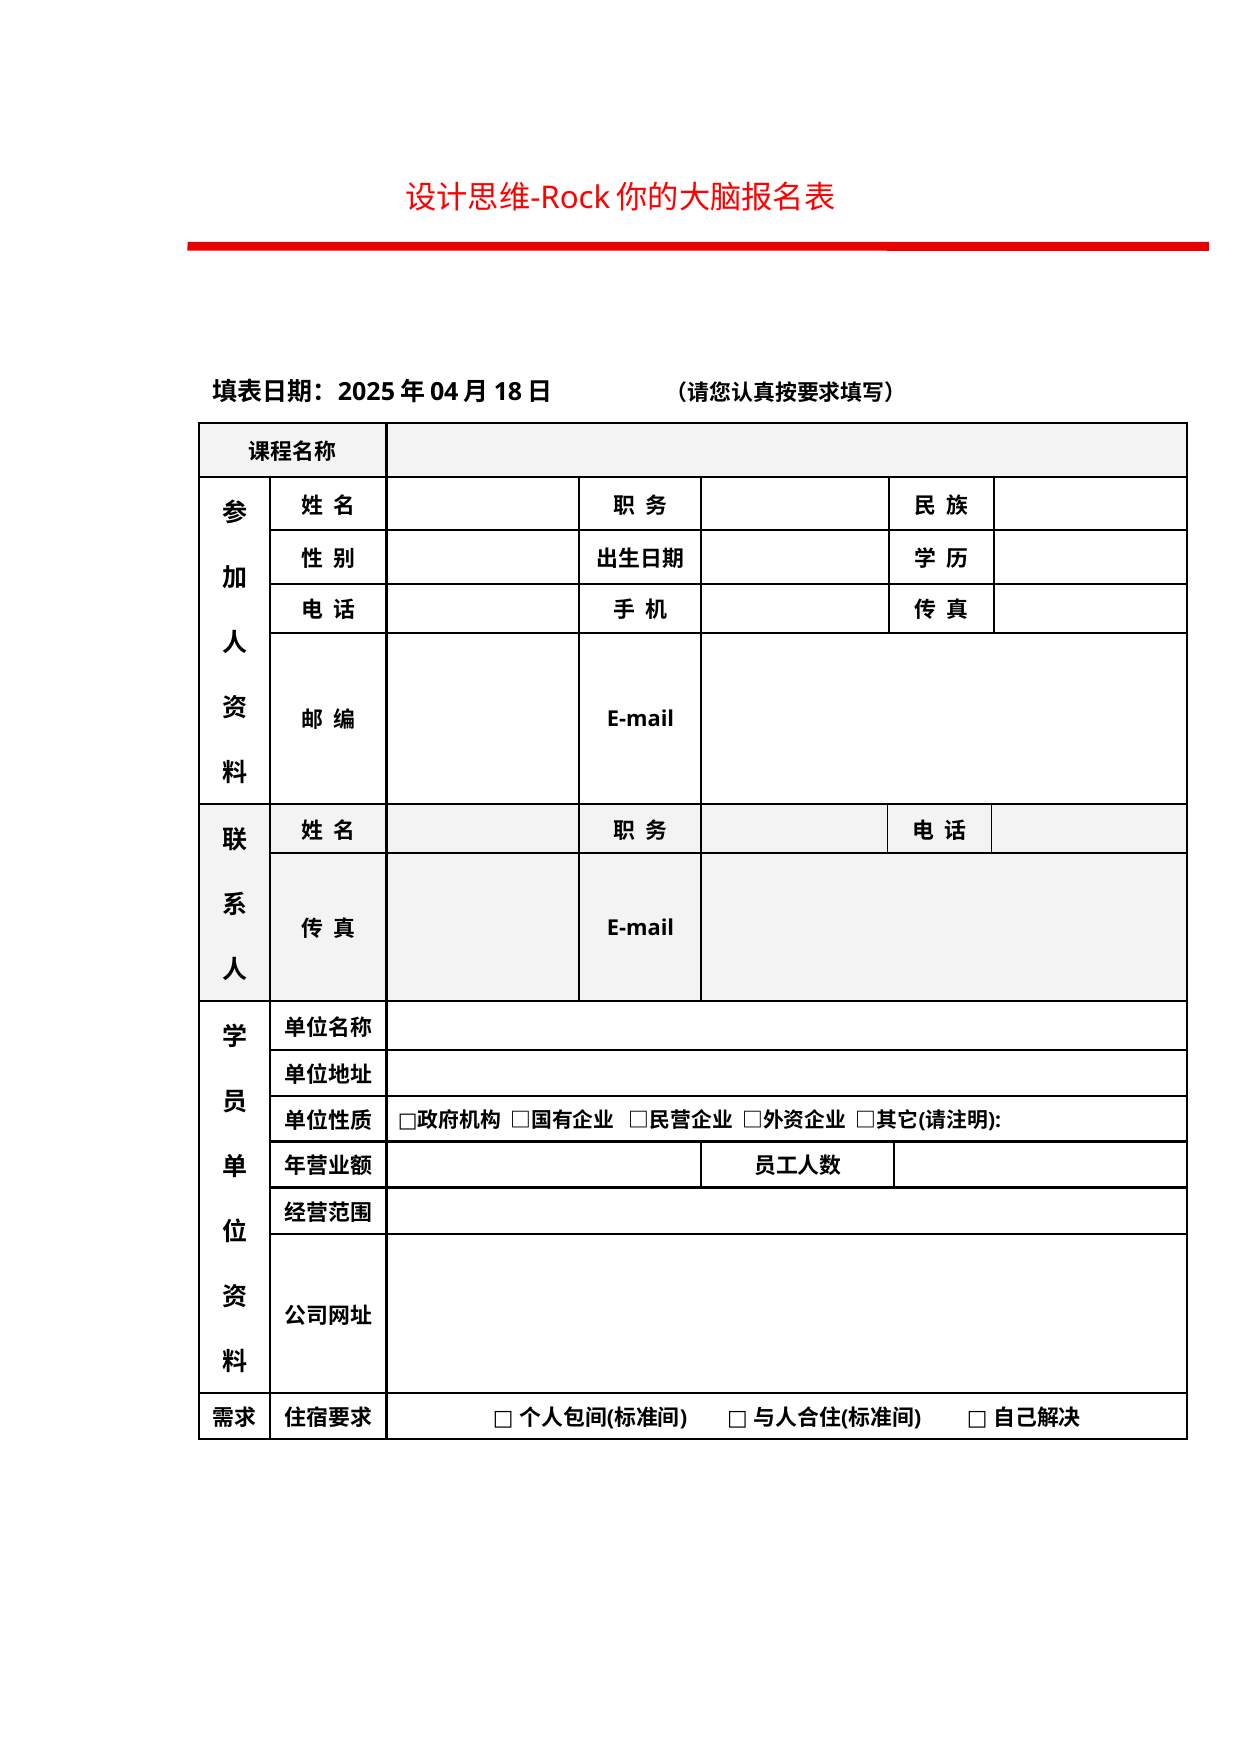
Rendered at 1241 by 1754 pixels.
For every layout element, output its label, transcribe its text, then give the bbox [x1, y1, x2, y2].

table_cell [388, 1143, 700, 1186]
table_cell 年营业额 [271, 1143, 385, 1186]
table_cell [388, 805, 578, 852]
table_cell 公司网址 [271, 1235, 385, 1392]
table_cell 单位名称 [271, 1002, 385, 1049]
table_cell [388, 1235, 1186, 1392]
table_cell 姓 名 [271, 805, 385, 852]
text 填表日期：2025年04月18日 （请您认真按要求填写） [187, 357, 1053, 422]
table_cell □政府机构 □国有企业 □民营企业 □外资企业 □其它(请注明): [388, 1097, 1186, 1140]
table_cell [702, 585, 888, 632]
table_header 课程名称 [200, 424, 385, 476]
table_cell 住宿要求 [271, 1394, 385, 1438]
table_cell 传 真 [271, 854, 385, 1000]
table_cell [388, 1189, 1186, 1233]
table_cell 民 族 [890, 478, 993, 529]
table_cell 学 员 单 位 资 料 [200, 1002, 269, 1392]
table_cell 经营范围 [271, 1189, 385, 1233]
table_cell 传 真 [890, 585, 993, 632]
table_cell 需求 [200, 1394, 269, 1438]
table_cell [702, 805, 887, 852]
table_cell [702, 854, 1186, 1000]
table_cell 单位地址 [271, 1051, 385, 1095]
text 设计思维-Rock你的大脑报名表 [187, 162, 1053, 227]
table_cell [388, 1002, 1186, 1049]
table_cell E-mail [580, 854, 700, 1000]
table_cell [388, 478, 578, 529]
table_cell 参加人资料 [200, 478, 269, 803]
table_cell 员工人数 [702, 1143, 893, 1186]
table_cell E-mail [580, 634, 700, 803]
table_cell 电 话 [271, 585, 385, 632]
table_cell 职 务 [580, 805, 700, 852]
table_cell 单位性质 [271, 1097, 385, 1140]
table_cell [388, 634, 578, 803]
table_cell 姓 名 [271, 478, 385, 529]
table_cell 职 务 [580, 478, 700, 529]
table_cell [702, 634, 1186, 803]
table_cell 邮 编 [271, 634, 385, 803]
table_cell [995, 531, 1186, 582]
table_cell 手 机 [580, 585, 700, 632]
table_cell □ 个人包间(标准间) □ 与人合住(标准间) □ 自己解决 [388, 1394, 1186, 1438]
table_cell 学 历 [890, 531, 993, 582]
table_cell [388, 1051, 1186, 1095]
table_cell [702, 531, 888, 582]
table_header [388, 424, 1186, 476]
table_cell [992, 805, 1186, 852]
table_cell [995, 478, 1186, 529]
table_cell 性 别 [271, 531, 385, 582]
table_cell 出生日期 [580, 531, 700, 582]
table_cell [388, 854, 578, 1000]
table_cell [895, 1143, 1186, 1186]
table_cell [702, 478, 888, 529]
table_cell [388, 531, 578, 582]
table_cell 电 话 [888, 805, 991, 852]
table_cell 联 系 人 [200, 805, 269, 1000]
table_cell [388, 585, 578, 632]
table_cell [995, 585, 1186, 632]
